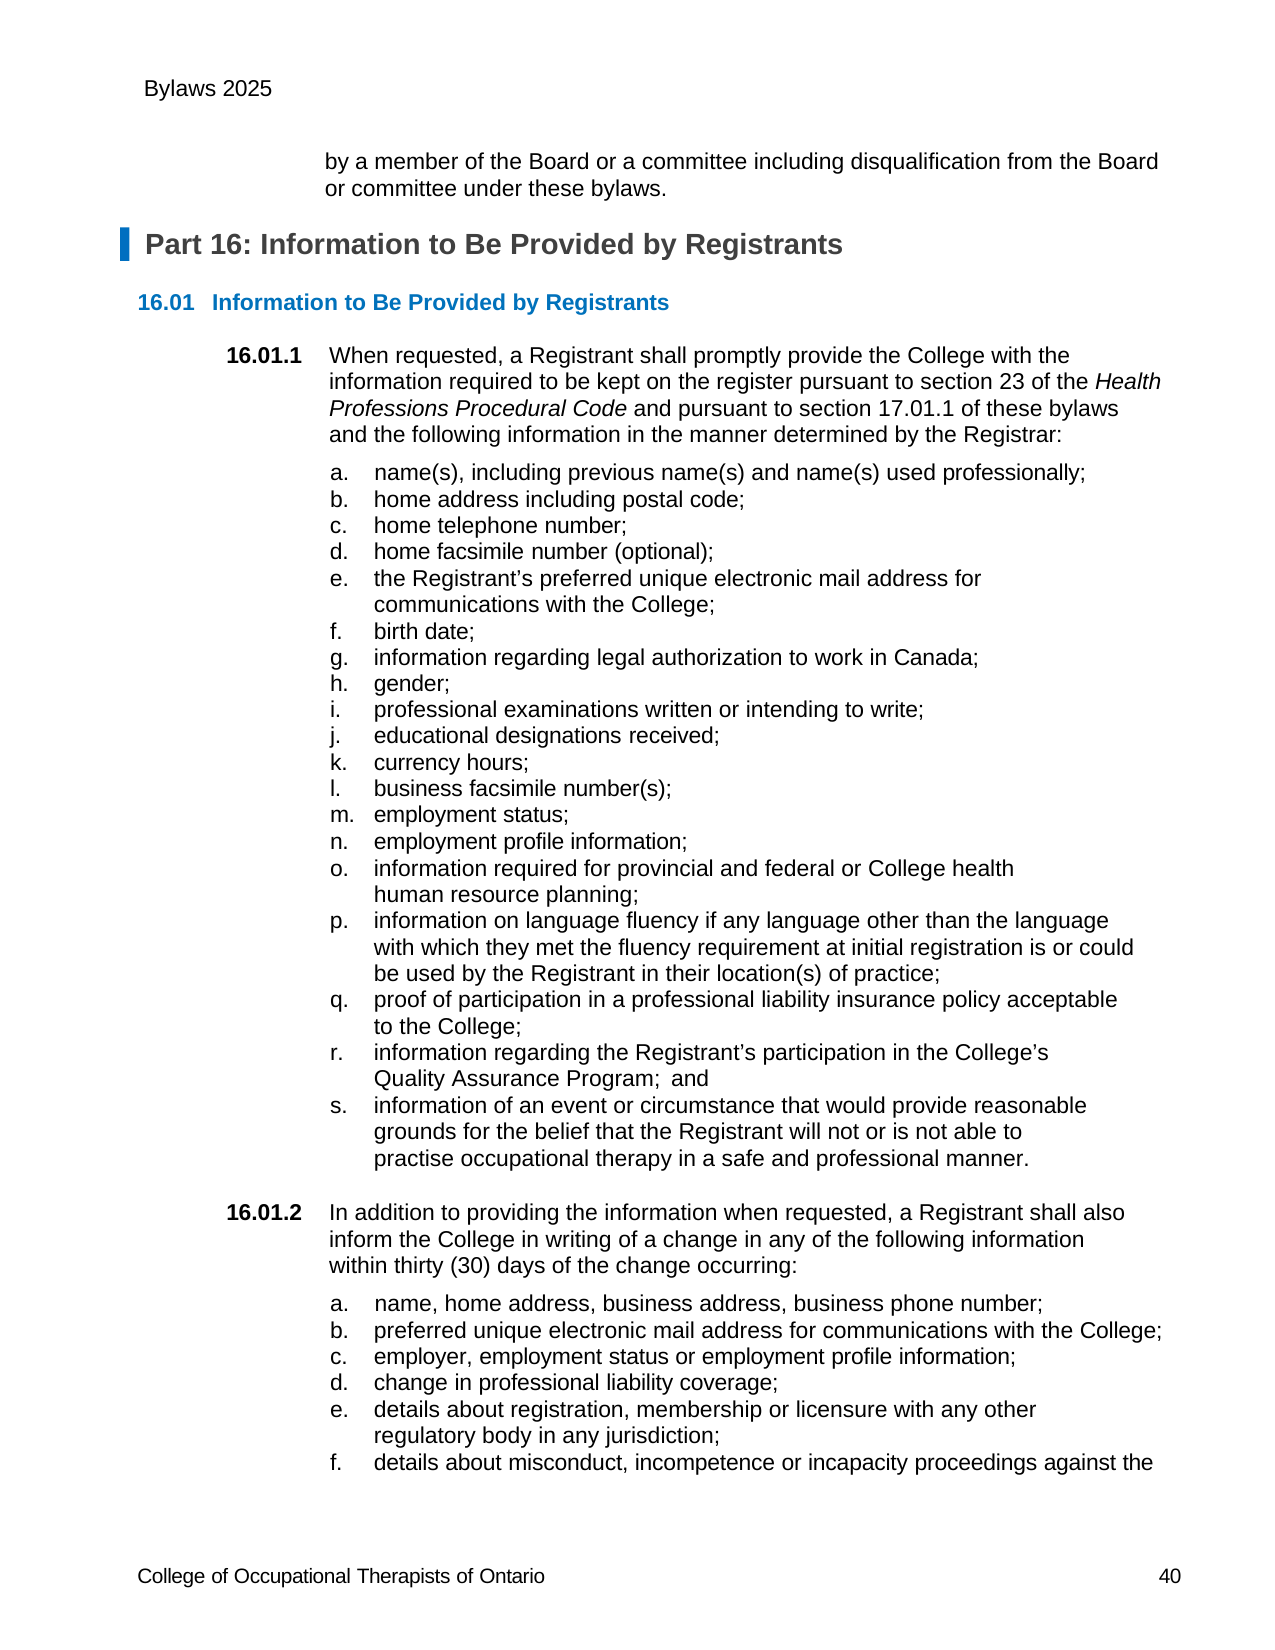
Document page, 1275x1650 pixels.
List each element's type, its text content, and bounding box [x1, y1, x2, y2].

list information required for provincial and federal or College health human resource planning; [330, 854, 1078, 907]
text by a member of the Board or a committee including disqualification from the Board or committee under these bylaws. [324, 148, 1162, 201]
subtitle Part 16: Information to Be Provided by Registrants [145, 227, 1187, 261]
list information regarding legal authorization to work in Canada; [330, 644, 1187, 670]
list name, home address, business address, business phone number; [330, 1291, 1187, 1317]
list information regarding the Registrant’s participation in the College’s Quality Assurance Program; and [330, 1039, 1123, 1092]
list currency hours; [330, 749, 1187, 776]
list home telephone number; [329, 512, 1187, 539]
list When requested, a Registrant shall promptly provide the College with the information required to be kept on the register pursuant to section 23 of the Health Professions Procedural Code and pursuant to section 17.01.1 of these bylaws and the following information in the manner determined by the Registrar: [226, 342, 1162, 447]
list the Registrant’s preferred unique electronic mail address for communications with the College; [329, 565, 1150, 618]
list information on language fluency if any language other than the language with which they met the fluency requirement at initial registration is or could be used by the Registrant in their location(s) of practice; [329, 907, 1152, 986]
list details about registration, membership or licensure with any other regulatory body in any jurisdiction; [330, 1396, 1135, 1449]
list business facsimile number(s); [330, 776, 1187, 802]
list employment profile information; [330, 828, 1187, 854]
list details about misconduct, incompetence or incapacity proceedings against the [330, 1449, 1187, 1475]
list proof of participation in a professional liability insurance policy acceptable to the College; [330, 986, 1130, 1039]
list In addition to providing the information when requested, a Registrant shall also inform the College in writing of a change in any of the following information within thirty (30) days of the change occurring: [226, 1199, 1146, 1278]
list name(s), including previous name(s) and name(s) used professionally; [330, 460, 1187, 486]
list information of an event or circumstance that would provide reasonable grounds for the belief that the Registrant will not or is not able to practise occupational therapy in a safe and professional manner. [330, 1092, 1103, 1171]
subtitle Information to Be Provided by Registrants [137, 289, 1187, 315]
list home facsimile number (optional); [329, 539, 1187, 565]
list gender; [330, 670, 1187, 697]
list employer, employment status or employment profile information; [330, 1343, 1187, 1370]
list professional examinations written or intending to write; [330, 697, 1187, 723]
list change in professional liability coverage; [330, 1370, 1187, 1396]
list educational designations received; [330, 723, 1187, 749]
list home address including postal code; [330, 486, 1187, 512]
list birth date; [330, 618, 1187, 644]
list employment status; [330, 802, 1187, 828]
list preferred unique electronic mail address for communications with the College; [330, 1317, 1187, 1343]
